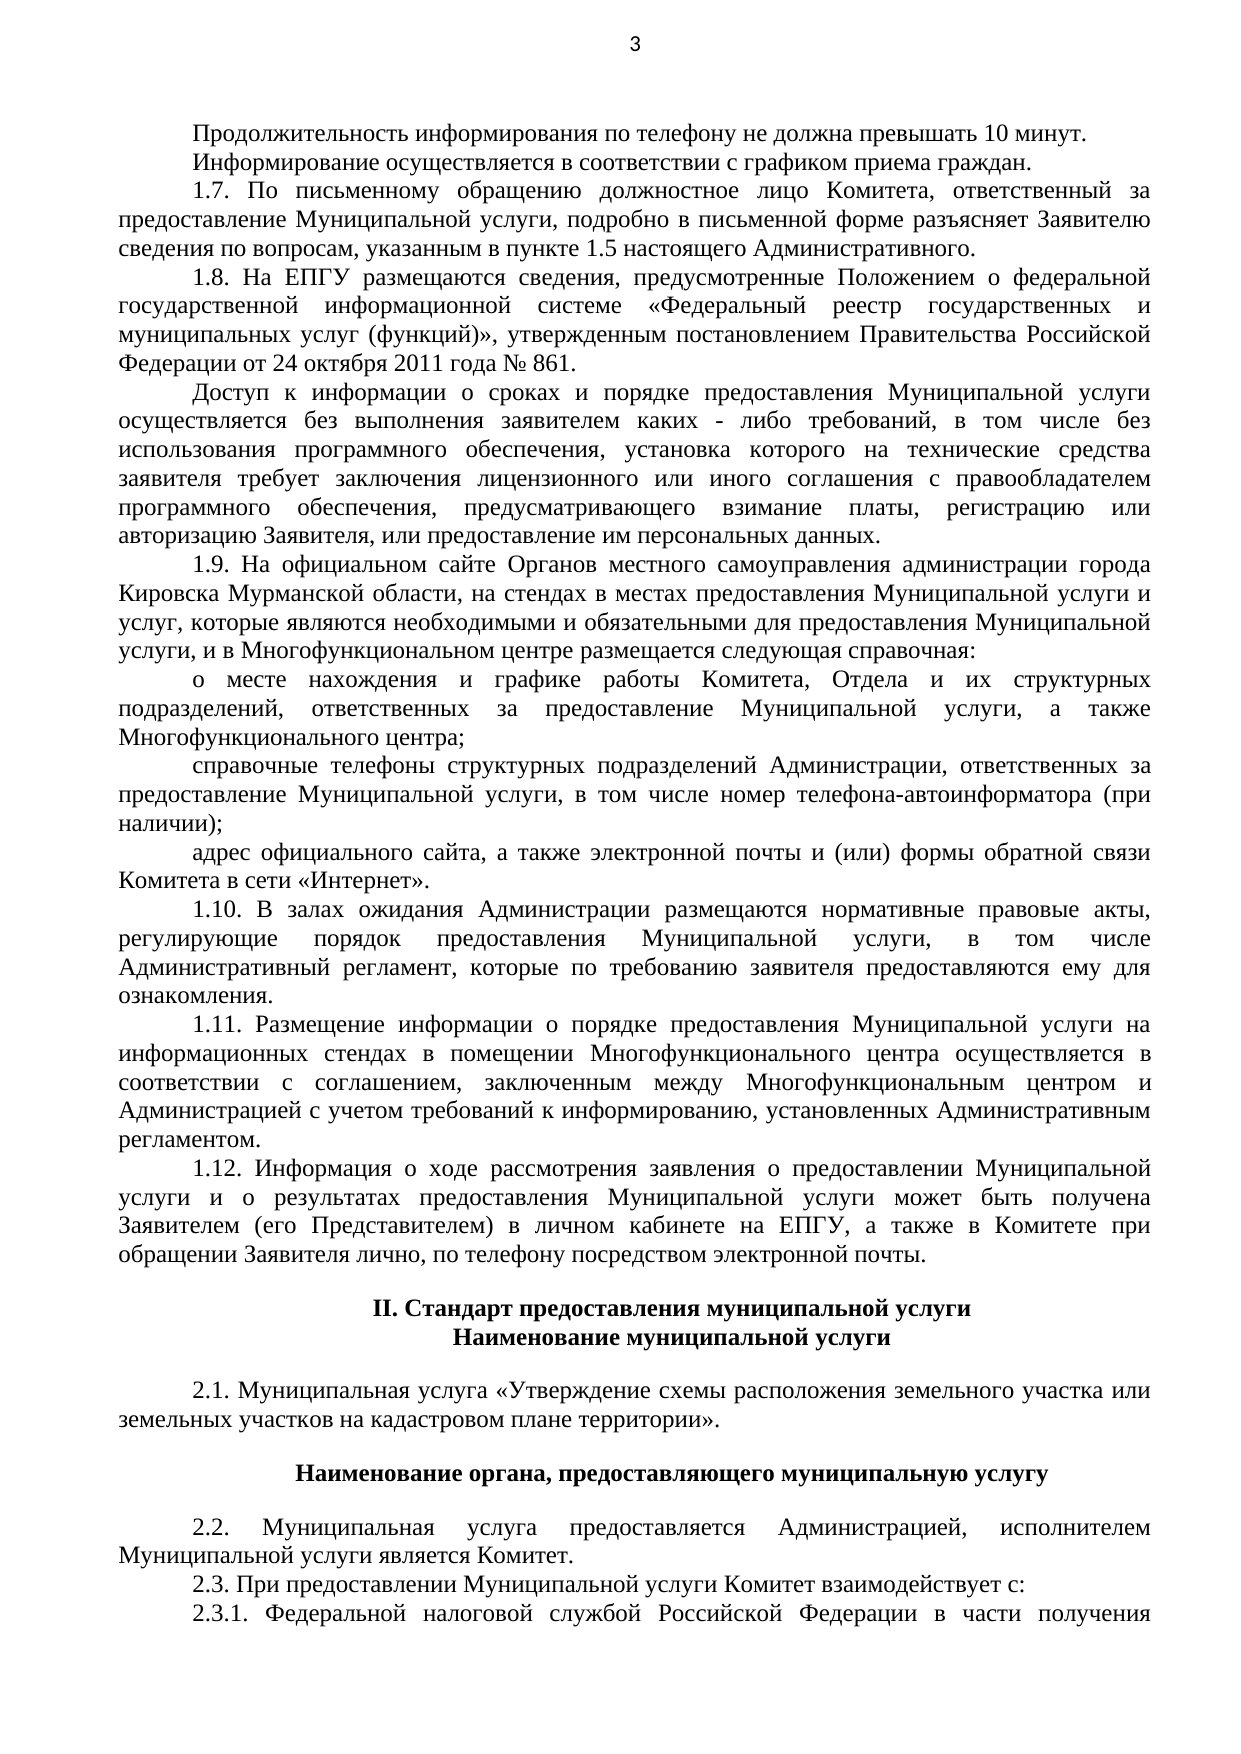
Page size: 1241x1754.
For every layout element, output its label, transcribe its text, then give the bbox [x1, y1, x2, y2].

text Информирование осуществляется в соответствии с графиком приема граждан. [118, 147, 1152, 176]
text II. Стандарт предоставления муниципальной услуги [118, 1293, 1152, 1322]
text справочные телефоны структурных подразделений Администрации, ответственных за предоставление Муниципальной услуги, в том числе номер телефона-автоинформатора (при наличии); [118, 751, 1152, 837]
text о месте нахождения и графике работы Комитета, Отдела и их структурных подразделений, ответственных за предоставление Муниципальной услуги, а также Многофункционального центра; [118, 664, 1152, 751]
text 2.3. При предоставлении Муниципальной услуги Комитет взаимодействует с: [118, 1569, 1152, 1598]
text 2.2. Муниципальная услуга предоставляется Администрацией, исполнителем Муниципальной услуги является Комитет. [118, 1512, 1152, 1569]
text 2.1. Муниципальная услуга «Утверждение схемы расположения земельного участка или земельных участков на кадастровом плане территории». [118, 1376, 1152, 1433]
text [118, 1598, 1152, 1627]
text 1.10. В залах ожидания Администрации размещаются нормативные правовые акты, регулирующие порядок предоставления Муниципальной услуги, в том числе Административный регламент, которые по требованию заявителя предоставляются ему для ознакомления. [118, 894, 1152, 1009]
text Доступ к информации о сроках и порядке предоставления Муниципальной услуги осуществляется без выполнения заявителем каких - либо требований, в том числе без использования программного обеспечения, установка которого на технические средства заявителя требует заключения лицензионного или иного соглашения с правообладателем программного обеспечения, предусматривающего взимание платы, регистрацию или авторизацию Заявителя, или предоставление им персональных данных. [118, 377, 1152, 549]
text 1.7. По письменному обращению должностное лицо Комитета, ответственный за предоставление Муниципальной услуги, подробно в письменной форме разъясняет Заявителю сведения по вопросам, указанным в пункте 1.5 настоящего Административного. [118, 176, 1152, 262]
text 1.12. Информация о ходе рассмотрения заявления о предоставлении Муниципальной услуги и о результатах предоставления Муниципальной услуги может быть получена Заявителем (его Представителем) в личном кабинете на ЕПГУ, а также в Комитете при обращении Заявителя лично, по телефону посредством электронной почты. [118, 1153, 1152, 1268]
text адрес официального сайта, а также электронной почты и (или) формы обратной связи Комитета в сети «Интернет». [118, 837, 1152, 894]
text 1.8. На ЕПГУ размещаются сведения, предусмотренные Положением о федеральной государственной информационной системе «Федеральный реестр государственных и муниципальных услуг (функций)», утвержденным постановлением Правительства Российской Федерации от 24 октября 2011 года № 861. [118, 262, 1152, 377]
text 1.9. На официальном сайте Органов местного самоуправления администрации города Кировска Мурманской области, на стендах в местах предоставления Муниципальной услуги и услуг, которые являются необходимыми и обязательными для предоставления Муниципальной услуги, и в Многофункциональном центре размещается следующая справочная: [118, 549, 1152, 664]
text Продолжительность информирования по телефону не должна превышать 10 минут. [118, 118, 1152, 147]
text Наименование органа, предоставляющего муниципальную услугу [118, 1458, 1152, 1487]
text Наименование муниципальной услуги [118, 1322, 1152, 1351]
text 1.11. Размещение информации о порядке предоставления Муниципальной услуги на информационных стендах в помещении Многофункционального центра осуществляется в соответствии с соглашением, заключенным между Многофункциональным центром и Администрацией с учетом требований к информированию, установленных Административным регламентом. [118, 1009, 1152, 1153]
